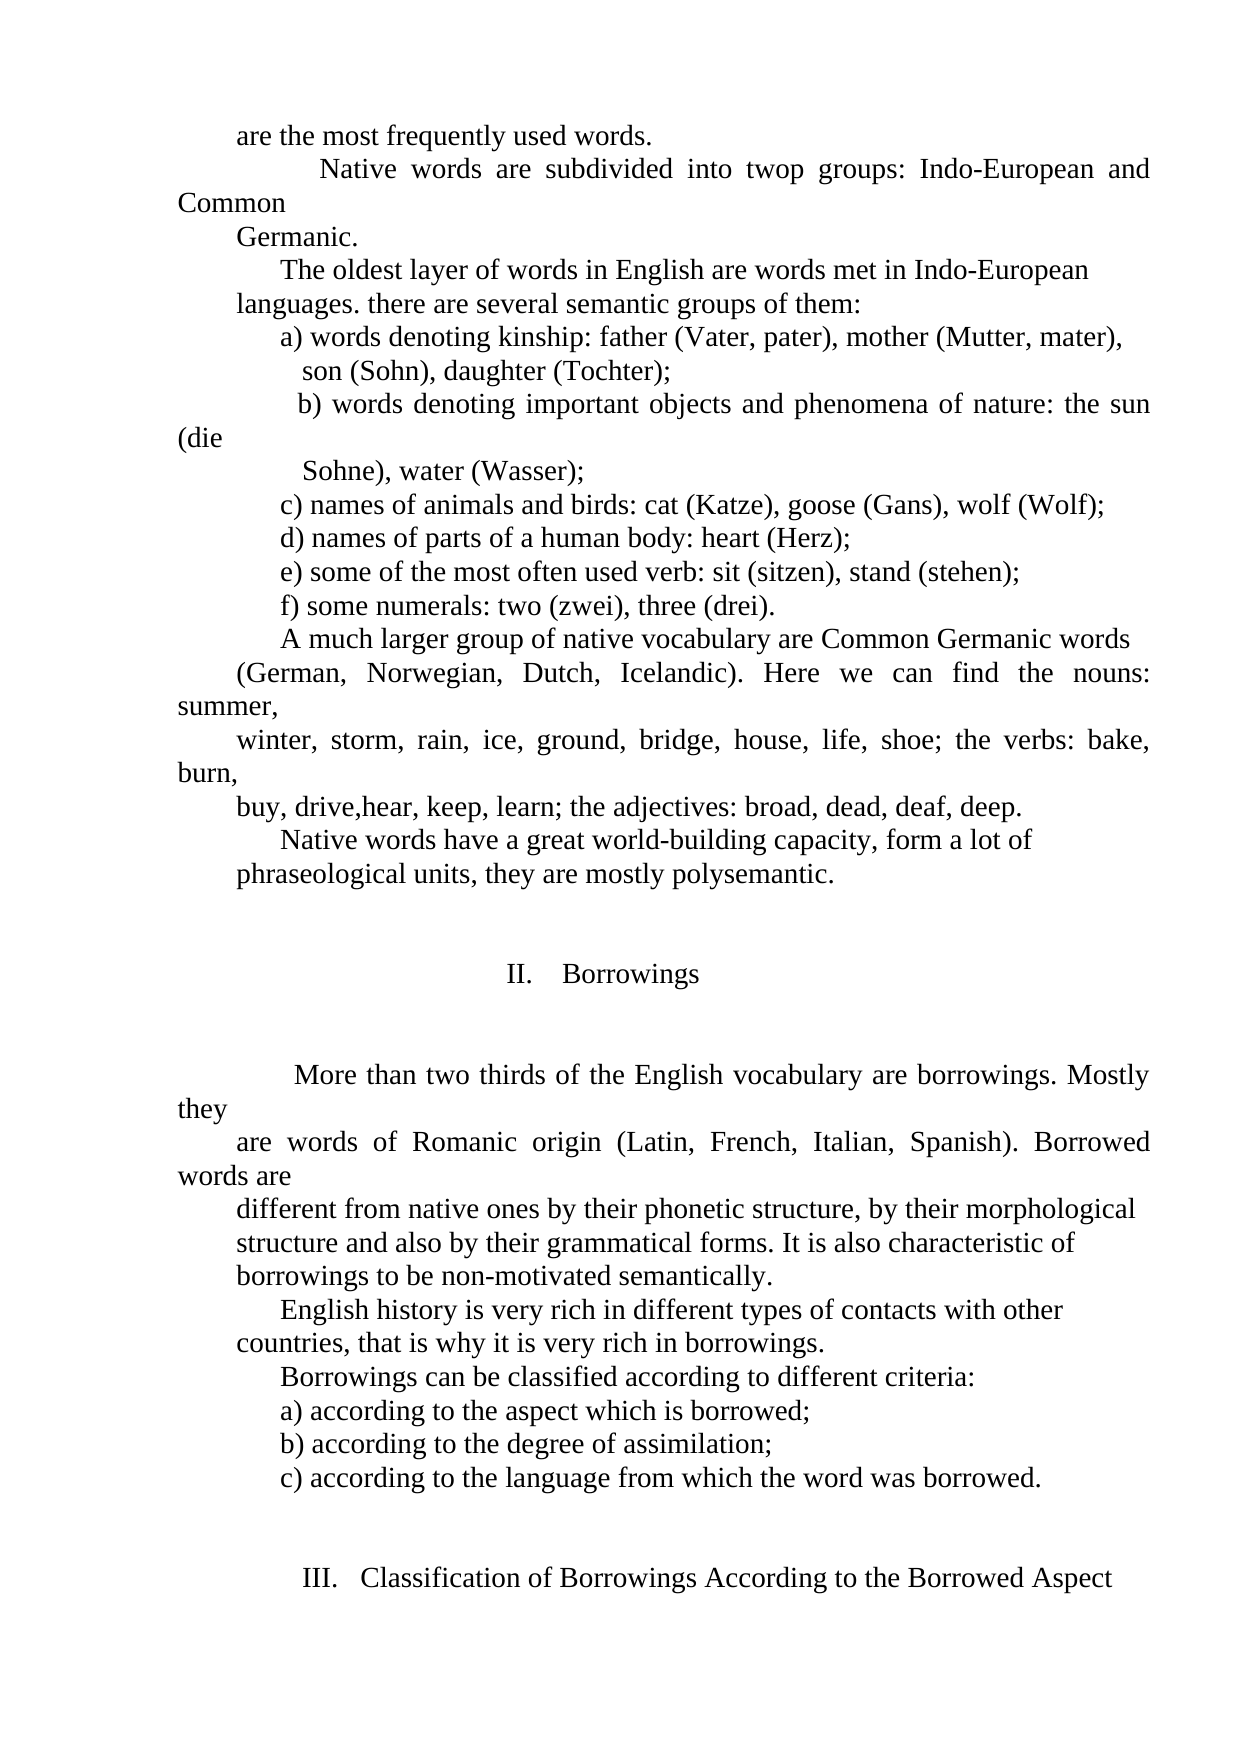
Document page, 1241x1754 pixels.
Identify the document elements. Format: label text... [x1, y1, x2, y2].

text III. Classification of Borrowings According to the Borrowed Aspect [177, 1560, 1152, 1594]
text Sohne), water (Wasser); [177, 453, 1152, 487]
text b) according to the degree of assimilation; [177, 1426, 1152, 1460]
text a) words denoting kinship: father (Vater, pater), mother (Mutter, mater), [177, 319, 1152, 353]
text phraseological units, they are mostly polysemantic. [177, 856, 1152, 889]
text buy, drive,hear, keep, learn; the adjectives: broad, dead, deaf, deep. [177, 789, 1152, 822]
text b) words denoting important objects and phenomena of nature: the sun (die [177, 386, 1152, 453]
text More than two thirds of the English vocabulary are borrowings. Mostly they [177, 1057, 1152, 1124]
text winter, storm, rain, ice, ground, bridge, house, life, shoe; the verbs: bake, burn, [177, 722, 1152, 789]
text II. Borrowings [177, 957, 1152, 990]
text Germanic. [177, 219, 1152, 252]
text e) some of the most often used verb: sit (sitzen), stand (stehen); [177, 554, 1152, 588]
text The oldest layer of words in English are words met in Indo-European [177, 252, 1152, 286]
text Native words are subdivided into twop groups: Indo-European and Common [177, 152, 1152, 219]
text c) according to the language from which the word was borrowed. [177, 1460, 1152, 1493]
text different from native ones by their phonetic structure, by their morphological [177, 1191, 1152, 1225]
text d) names of parts of a human body: heart (Herz); [177, 521, 1152, 554]
text c) names of animals and birds: cat (Katze), goose (Gans), wolf (Wolf); [177, 487, 1152, 521]
text a) according to the aspect which is borrowed; [177, 1393, 1152, 1426]
text languages. there are several semantic groups of them: [177, 286, 1152, 319]
text Native words have a great world-building capacity, form a lot of [177, 822, 1152, 856]
text are the most frequently used words. [177, 118, 1152, 152]
text are words of Romanic origin (Latin, French, Italian, Spanish). Borrowed words are [177, 1124, 1152, 1191]
text (German, Norwegian, Dutch, Icelandic). Here we can find the nouns: summer, [177, 655, 1152, 722]
text A much larger group of native vocabulary are Common Germanic words [177, 621, 1152, 655]
text structure and also by their grammatical forms. It is also characteristic of [177, 1225, 1152, 1258]
text countries, that is why it is very rich in borrowings. [177, 1326, 1152, 1359]
text f) some numerals: two (zwei), three (drei). [177, 588, 1152, 621]
text English history is very rich in different types of contacts with other [177, 1292, 1152, 1326]
text Borrowings can be classified according to different criteria: [177, 1359, 1152, 1393]
text son (Sohn), daughter (Tochter); [177, 353, 1152, 386]
text borrowings to be non-motivated semantically. [177, 1258, 1152, 1292]
